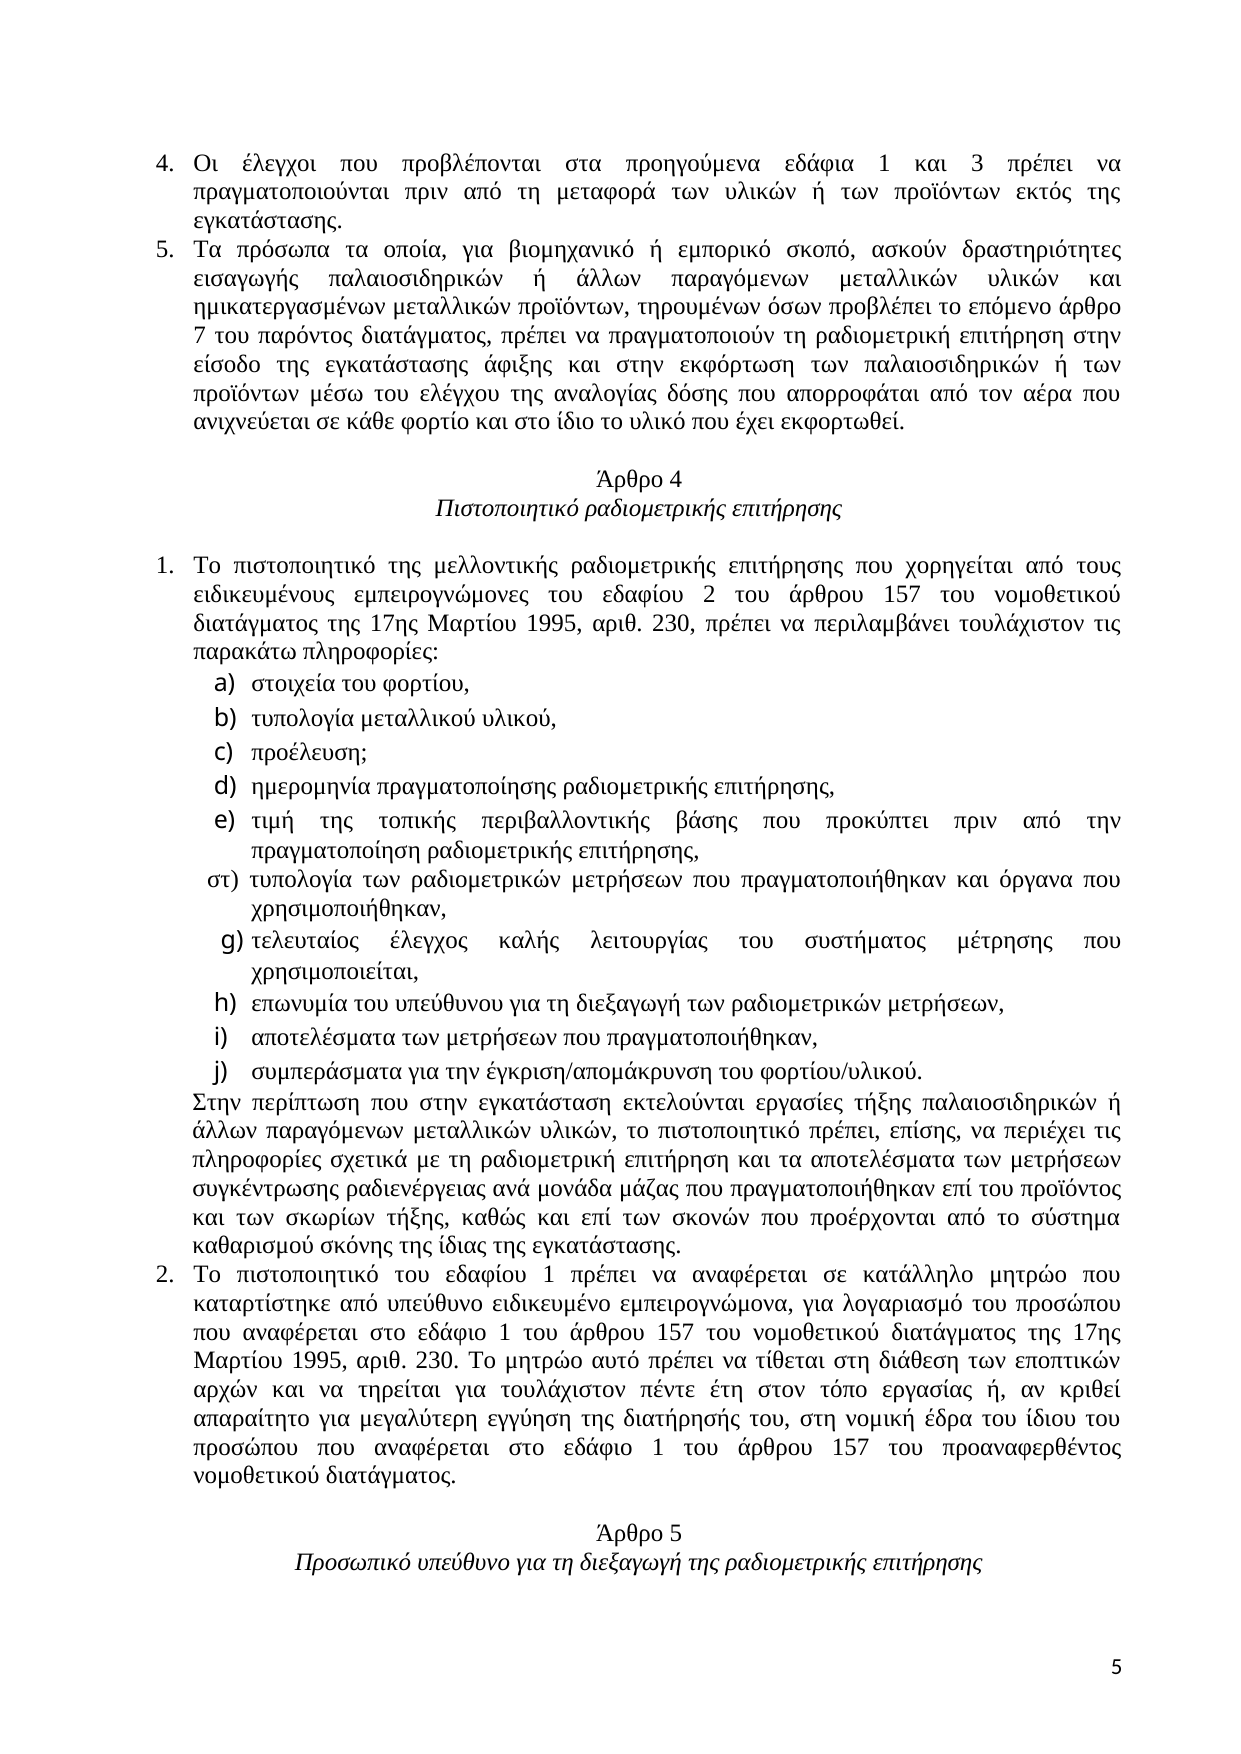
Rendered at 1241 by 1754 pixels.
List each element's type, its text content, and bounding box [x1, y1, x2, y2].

text Άρθρο 4 [156, 464, 1122, 493]
list Το πιστοποιητικό της μελλοντικής ραδιομετρικής επιτήρησης που χορηγείται από τους ειδικευμένους εμπειρογνώμονες του εδαφίου 2 του άρθρου 157 του νομοθετικού διατάγματος της 17ης Μαρτίου 1995, αριθ. 230, πρέπει να περιλαμβάνει τουλάχιστον τις παρακάτω πληροφορίες: [156, 550, 1122, 665]
list επωνυμία του υπεύθυνου για τη διεξαγωγή των ραδιομετρικών μετρήσεων, [213, 984, 1122, 1018]
list τιμή της τοπικής περιβαλλοντικής βάσης που προκύπτει πριν από την πραγματοποίηση ραδιομετρικής επιτήρησης, [213, 801, 1122, 864]
list Οι έλεγχοι που προβλέπονται στα προηγούμενα εδάφια 1 και 3 πρέπει να πραγματοποιούνται πριν από τη μεταφορά των υλικών ή των προϊόντων εκτός της εγκατάστασης. [156, 148, 1122, 234]
list προέλευση; [213, 733, 1122, 767]
text στ) τυπολογία των ραδιομετρικών μετρήσεων που πραγματοποιήθηκαν και όργανα που χρησιμοποιήθηκαν, [207, 864, 1122, 922]
list στοιχεία του φορτίου, [213, 665, 1122, 699]
list Τα πρόσωπα τα οποία, για βιομηχανικό ή εμπορικό σκοπό, ασκούν δραστηριότητες εισαγωγής παλαιοσιδηρικών ή άλλων παραγόμενων μεταλλικών υλικών και ημικατεργασμένων μεταλλικών προϊόντων, τηρουμένων όσων προβλέπει το επόμενο άρθρο 7 του παρόντος διατάγματος, πρέπει να πραγματοποιούν τη ραδιομετρική επιτήρηση στην είσοδο της εγκατάστασης άφιξης και στην εκφόρτωση των παλαιοσιδηρικών ή των προϊόντων μέσω του ελέγχου της αναλογίας δόσης που απορροφάται από τον αέρα που ανιχνεύεται σε κάθε φορτίο και στο ίδιο το υλικό που έχει εκφορτωθεί. [156, 234, 1122, 435]
list τυπολογία μεταλλικού υλικού, [213, 699, 1122, 733]
text Άρθρο 5 [156, 1518, 1122, 1547]
list αποτελέσματα των μετρήσεων που πραγματοποιήθηκαν, [213, 1018, 1122, 1053]
list συμπεράσματα για την έγκριση/απομάκρυνση του φορτίου/υλικού. [213, 1053, 1122, 1087]
list τελευταίος έλεγχος καλής λειτουργίας του συστήματος μέτρησης που χρησιμοποιείται, [220, 922, 1122, 984]
list Το πιστοποιητικό του εδαφίου 1 πρέπει να αναφέρεται σε κατάλληλο μητρώο που καταρτίστηκε από υπεύθυνο ειδικευμένο εμπειρογνώμονα, για λογαριασμό του προσώπου που αναφέρεται στο εδάφιο 1 του άρθρου 157 του νομοθετικού διατάγματος της 17ης Μαρτίου 1995, αριθ. 230. Το μητρώο αυτό πρέπει να τίθεται στη διάθεση των εποπτικών αρχών και να τηρείται για τουλάχιστον πέντε έτη στον τόπο εργασίας ή, αν κριθεί απαραίτητο για μεγαλύτερη εγγύηση της διατήρησής του, στη νομική έδρα του ίδιου του προσώπου που αναφέρεται στο εδάφιο 1 του άρθρου 157 του προαναφερθέντος νομοθετικού διατάγματος. [156, 1259, 1122, 1489]
list ημερομηνία πραγματοποίησης ραδιομετρικής επιτήρησης, [213, 767, 1122, 801]
text Προσωπικό υπεύθυνο για τη διεξαγωγή της ραδιομετρικής επιτήρησης [156, 1547, 1122, 1575]
text Στην περίπτωση που στην εγκατάσταση εκτελούνται εργασίες τήξης παλαιοσιδηρικών ή άλλων παραγόμενων μεταλλικών υλικών, το πιστοποιητικό πρέπει, επίσης, να περιέχει τις πληροφορίες σχετικά με τη ραδιομετρική επιτήρηση και τα αποτελέσματα των μετρήσεων συγκέντρωσης ραδιενέργειας ανά μονάδα μάζας που πραγματοποιήθηκαν επί του προϊόντος και των σκωρίων τήξης, καθώς και επί των σκονών που προέρχονται από το σύστημα καθαρισμού σκόνης της ίδιας της εγκατάστασης. [192, 1087, 1122, 1259]
text Πιστοποιητικό ραδιομετρικής επιτήρησης [156, 493, 1122, 521]
